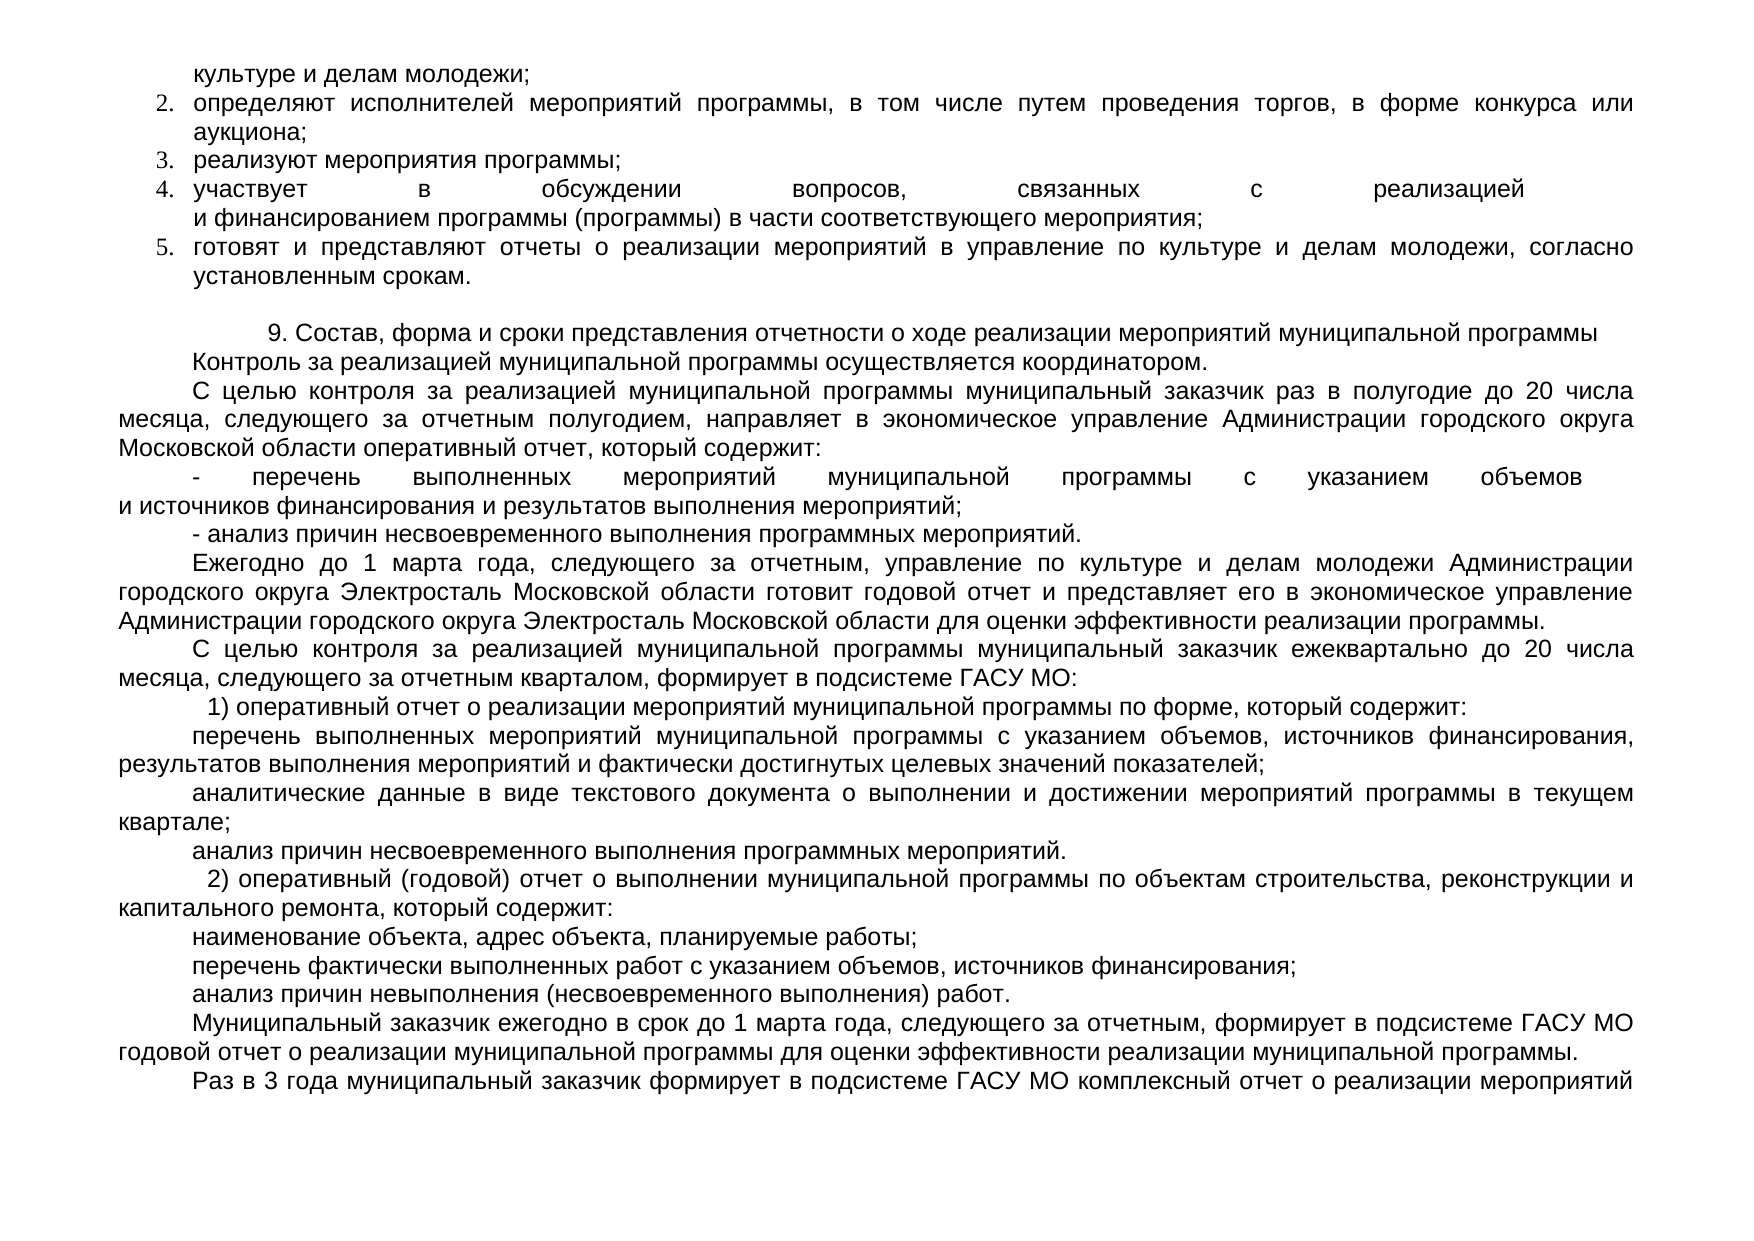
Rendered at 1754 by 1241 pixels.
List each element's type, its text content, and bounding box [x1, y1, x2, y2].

text 9. Состав, форма и сроки представления отчетности о ходе реализации мероприятий муниципальной программы [231, 318, 1636, 347]
text Ежегодно до 1 марта года, следующего за отчетным, управление по культуре и делам молодежи Администрации городского округа Электросталь Московской области готовит годовой отчет и представляет его в экономическое управление Администрации городского округа Электросталь Московской области для оценки эффективности реализации программы. [118, 548, 1636, 634]
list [156, 59, 1636, 88]
text наименование объекта, адрес объекта, планируемые работы; [118, 922, 1636, 951]
text - перечень выполненных мероприятий муниципальной программы с указанием объемов и источников финансирования и результатов выполнения мероприятий; [118, 462, 1636, 519]
text Контроль за реализацией муниципальной программы осуществляется координатором. [118, 347, 1636, 376]
list реализуют мероприятия программы; [156, 145, 1636, 174]
text анализ причин несвоевременного выполнения программных мероприятий. [118, 836, 1636, 864]
text С целью контроля за реализацией муниципальной программы муниципальный заказчик ежеквартально до 20 числа месяца, следующего за отчетным кварталом, формирует в подсистеме ГАСУ МО: [118, 634, 1636, 692]
text перечень фактически выполненных работ с указанием объемов, источников финансирования; [118, 951, 1636, 979]
text Муниципальный заказчик ежегодно в срок до 1 марта года, следующего за отчетным, формирует в подсистеме ГАСУ МО годовой отчет о реализации муниципальной программы для оценки эффективности реализации муниципальной программы. [118, 1008, 1636, 1066]
text 2) оперативный (годовой) отчет о выполнении муниципальной программы по объектам строительства, реконструкции и капитального ремонта, который содержит: [118, 864, 1636, 922]
list определяют исполнителей мероприятий программы, в том числе путем проведения торгов, в форме конкурса или аукциона; [156, 88, 1636, 145]
text - анализ причин несвоевременного выполнения программных мероприятий. [118, 519, 1636, 548]
text перечень выполненных мероприятий муниципальной программы с указанием объемов, источников финансирования, результатов выполнения мероприятий и фактически достигнутых целевых значений показателей; [118, 721, 1636, 778]
text 1) оперативный отчет о реализации мероприятий муниципальной программы по форме, который содержит: [118, 692, 1636, 721]
text анализ причин невыполнения (несвоевременного выполнения) работ. [118, 979, 1636, 1008]
text аналитические данные в виде текстового документа о выполнении и достижении мероприятий программы в текущем квартале; [118, 778, 1636, 836]
list готовят и представляют отчеты о реализации мероприятий в управление по культуре и делам молодежи, согласно установленным срокам. [156, 232, 1636, 289]
text С целью контроля за реализацией муниципальной программы муниципальный заказчик раз в полугодие до 20 числа месяца, следующего за отчетным полугодием, направляет в экономическое управление Администрации городского округа Московской области оперативный отчет, который содержит: [118, 376, 1636, 462]
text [118, 1066, 1636, 1094]
list участвует в обсуждении вопросов, связанных с реализацией и финансированием программы (программы) в части соответствующего мероприятия; [156, 174, 1636, 232]
